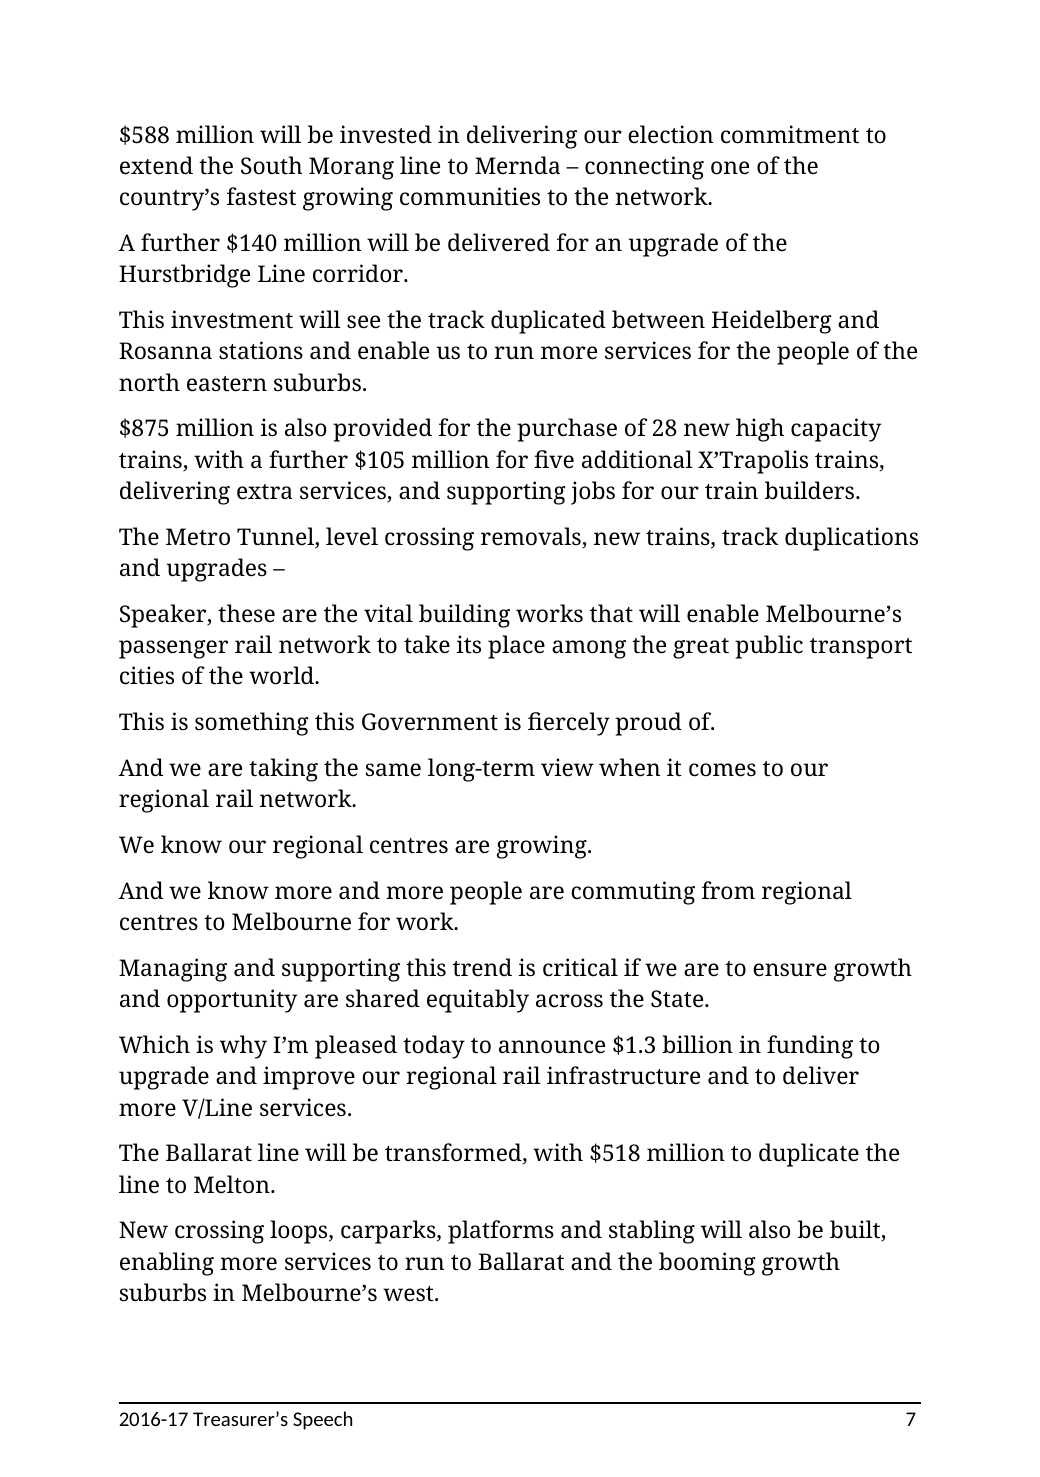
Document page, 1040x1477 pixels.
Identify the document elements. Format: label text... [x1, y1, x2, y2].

text This is something this Government is fiercely proud of. [118, 706, 921, 737]
text The Metro Tunnel, level crossing removals, new trains, track duplications and upgrades – [118, 521, 921, 583]
text Speaker, these are the vital building works that will enable Melbourne’s passenger rail network to take its place among the great public transport cities of the world. [118, 598, 921, 691]
text This investment will see the track duplicated between Heidelberg and Rosanna stations and enable us to run more services for the people of the north eastern suburbs. [118, 304, 921, 398]
text The Ballarat line will be transformed, with $518 million to duplicate the line to Melton. [118, 1137, 921, 1200]
text $875 million is also provided for the purchase of 28 new high capacity trains, with a further $105 million for five additional X’Trapolis trains, delivering extra services, and supporting jobs for our train builders. [118, 412, 921, 506]
text $588 million will be invested in delivering our election commitment to extend the South Morang line to Mernda – connecting one of the country’s fastest growing communities to the network. [118, 118, 921, 212]
text Which is why I’m pleased today to announce $1.3 billion in funding to upgrade and improve our regional rail infrastructure and to deliver more V/Line services. [118, 1029, 921, 1123]
text Managing and supporting this trend is critical if we are to ensure growth and opportunity are shared equitably across the State. [118, 952, 921, 1014]
text A further $140 million will be delivered for an upgrade of the Hurstbridge Line corridor. [118, 227, 921, 289]
text We know our regional centres are growing. [118, 829, 921, 860]
text New crossing loops, carparks, platforms and stabling will also be built, enabling more services to run to Ballarat and the booming growth suburbs in Melbourne’s west. [118, 1214, 921, 1308]
text And we know more and more people are commuting from regional centres to Melbourne for work. [118, 875, 921, 937]
text And we are taking the same long-term view when it comes to our regional rail network. [118, 752, 921, 814]
